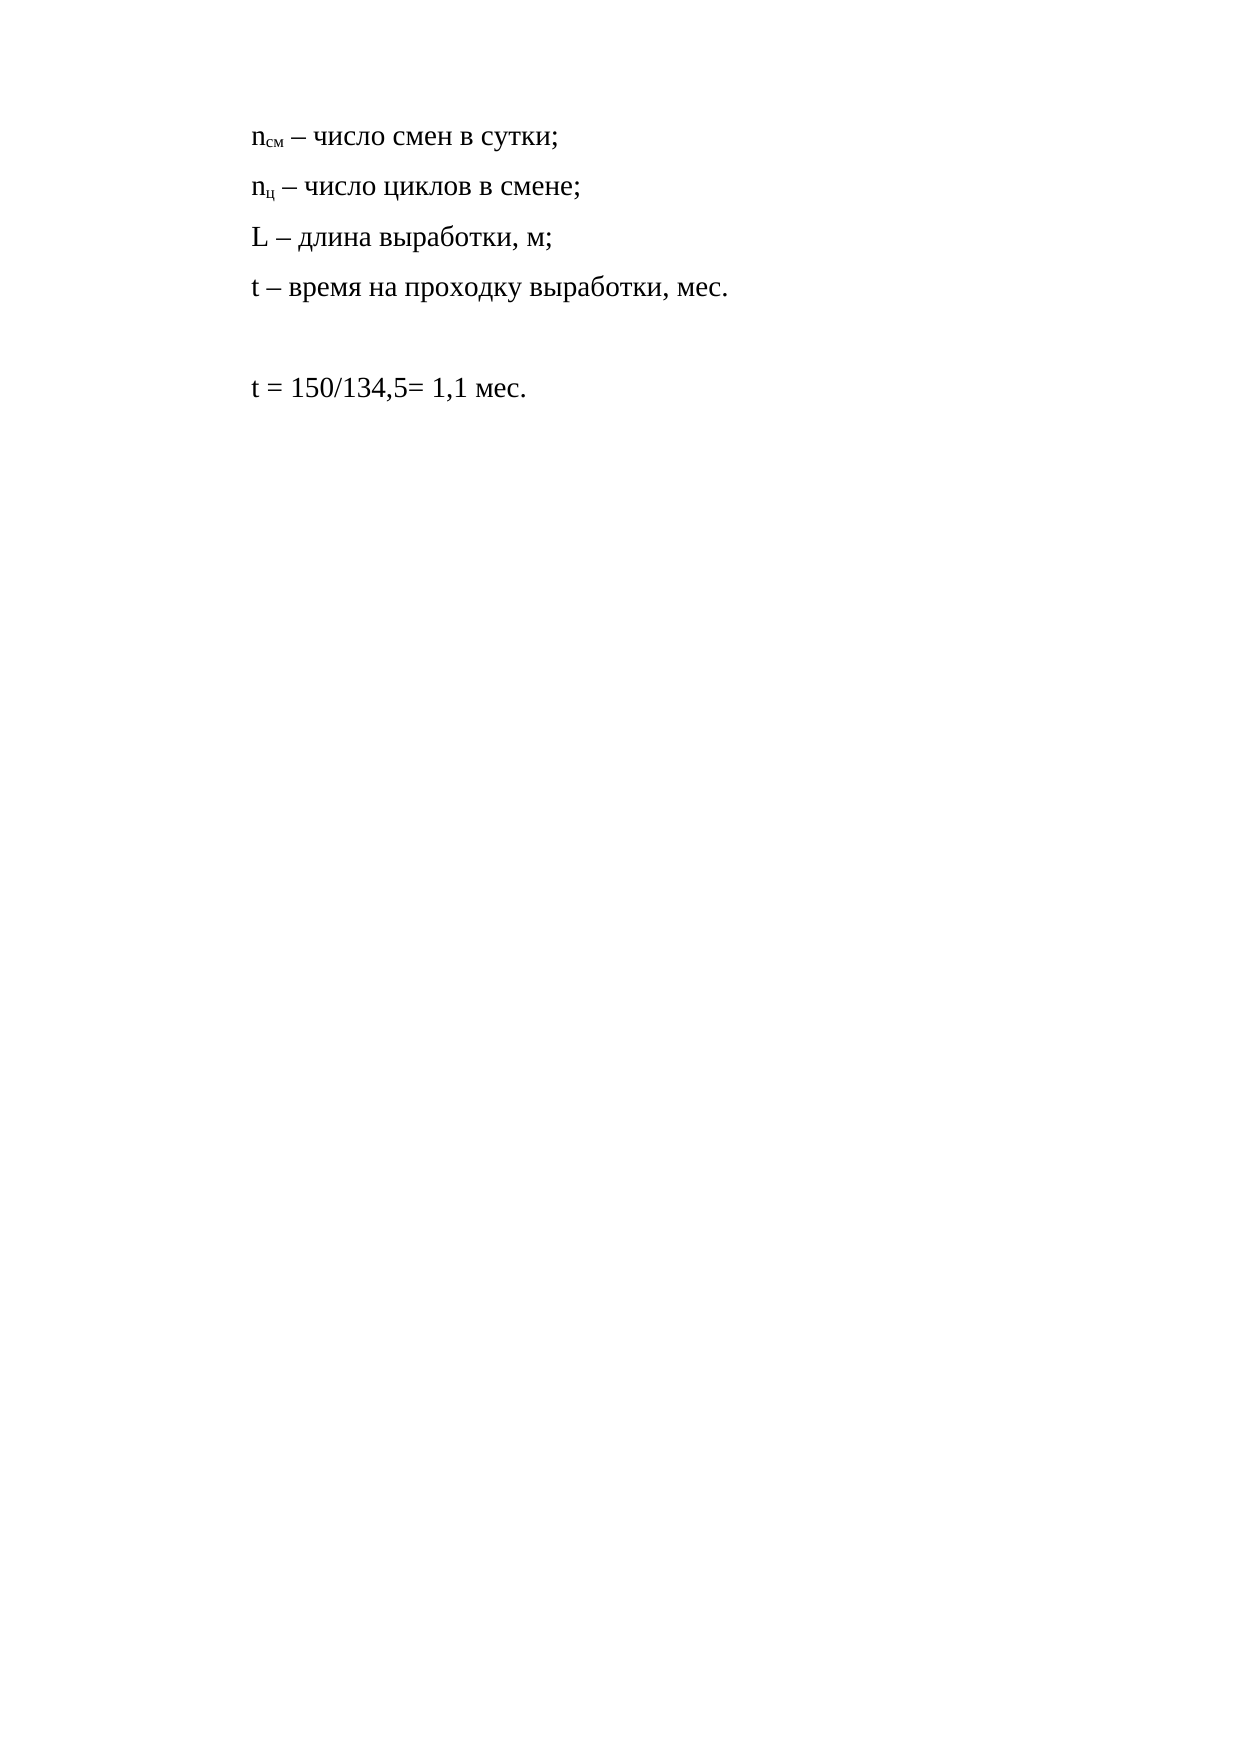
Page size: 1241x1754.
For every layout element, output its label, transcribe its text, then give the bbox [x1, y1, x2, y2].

text nсм – число смен в сутки; [177, 118, 1152, 152]
text L – длина выработки, м; [177, 219, 1152, 252]
text t = 150/134,5= 1,1 мес. [177, 370, 1152, 403]
text nц – число циклов в смене; [177, 168, 1152, 202]
text t – время на проходку выработки, мес. [177, 269, 1152, 303]
